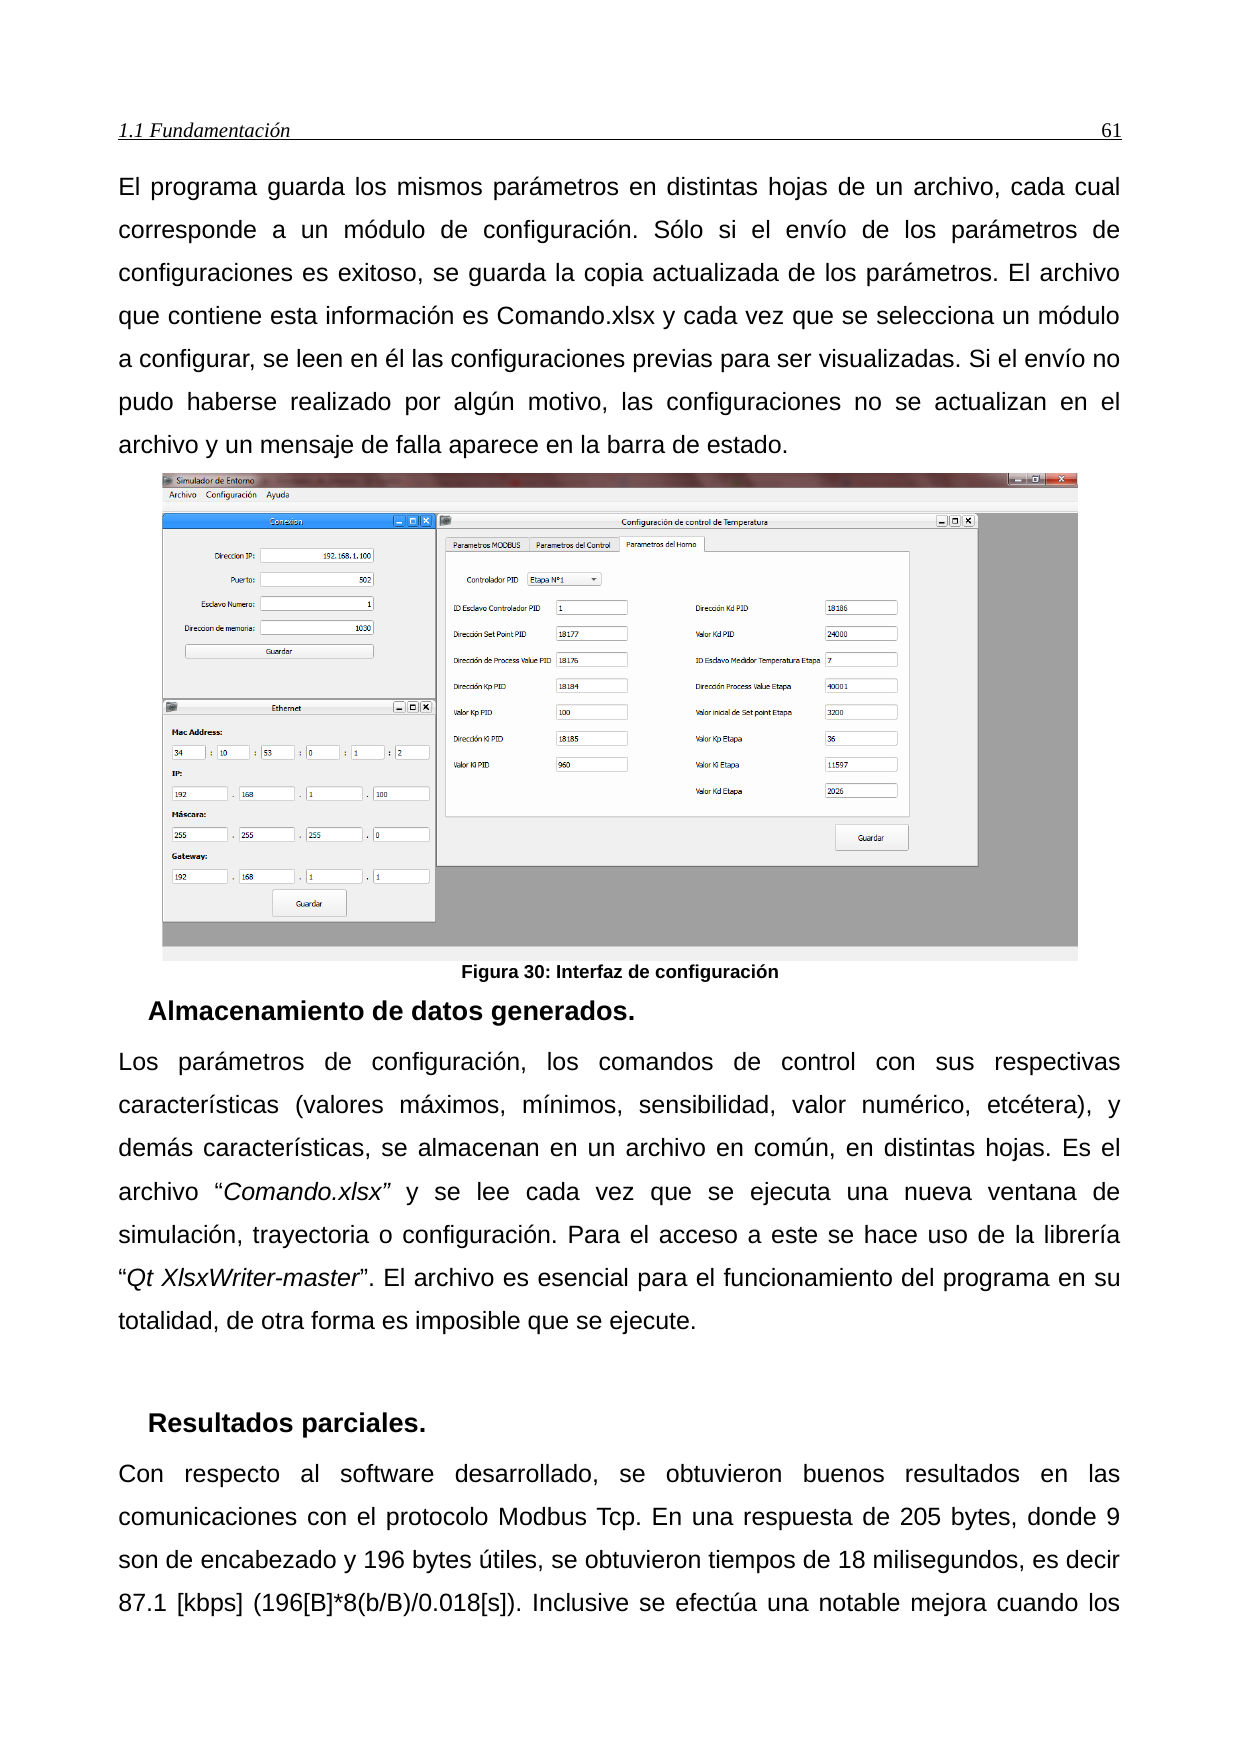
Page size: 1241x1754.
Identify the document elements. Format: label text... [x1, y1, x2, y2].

list El programa guarda los mismos parámetros en distintas hojas de un archivo, cada cual corresponde a un módulo de configuración. Sólo si el envío de los parámetros de configuraciones es exitoso, se guarda la copia actualizada de los parámetros. El archivo que contiene esta información es Comando.xlsx y cada vez que se selecciona un módulo a configurar, se leen en él las configuraciones previas para ser visualizadas. Si el envío no pudo haberse realizado por algún motivo, las configuraciones no se actualizan en el archivo y un mensaje de falla aparece en la barra de estado. [118, 172, 1122, 459]
list Los parámetros de configuración, los comandos de control con sus respectivas características (valores máximos, mínimos, sensibilidad, valor numérico, etcétera), y demás características, se almacenan en un archivo en común, en distintas hojas. Es el archivo “Comando.xlsx” y se lee cada vez que se ejecuta una nueva ventana de simulación, trayectoria o configuración. Para el acceso a este se hace uso de la librería “Qt XlsxWriter-master”. El archivo es esencial para el funcionamiento del programa en su totalidad, de otra forma es imposible que se ejecute. [118, 1047, 1122, 1335]
subtitle Almacenamiento de datos generados. [118, 995, 1122, 1026]
picture [162, 473, 1078, 961]
subtitle Resultados parciales. [118, 1407, 1122, 1438]
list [118, 1459, 1122, 1617]
